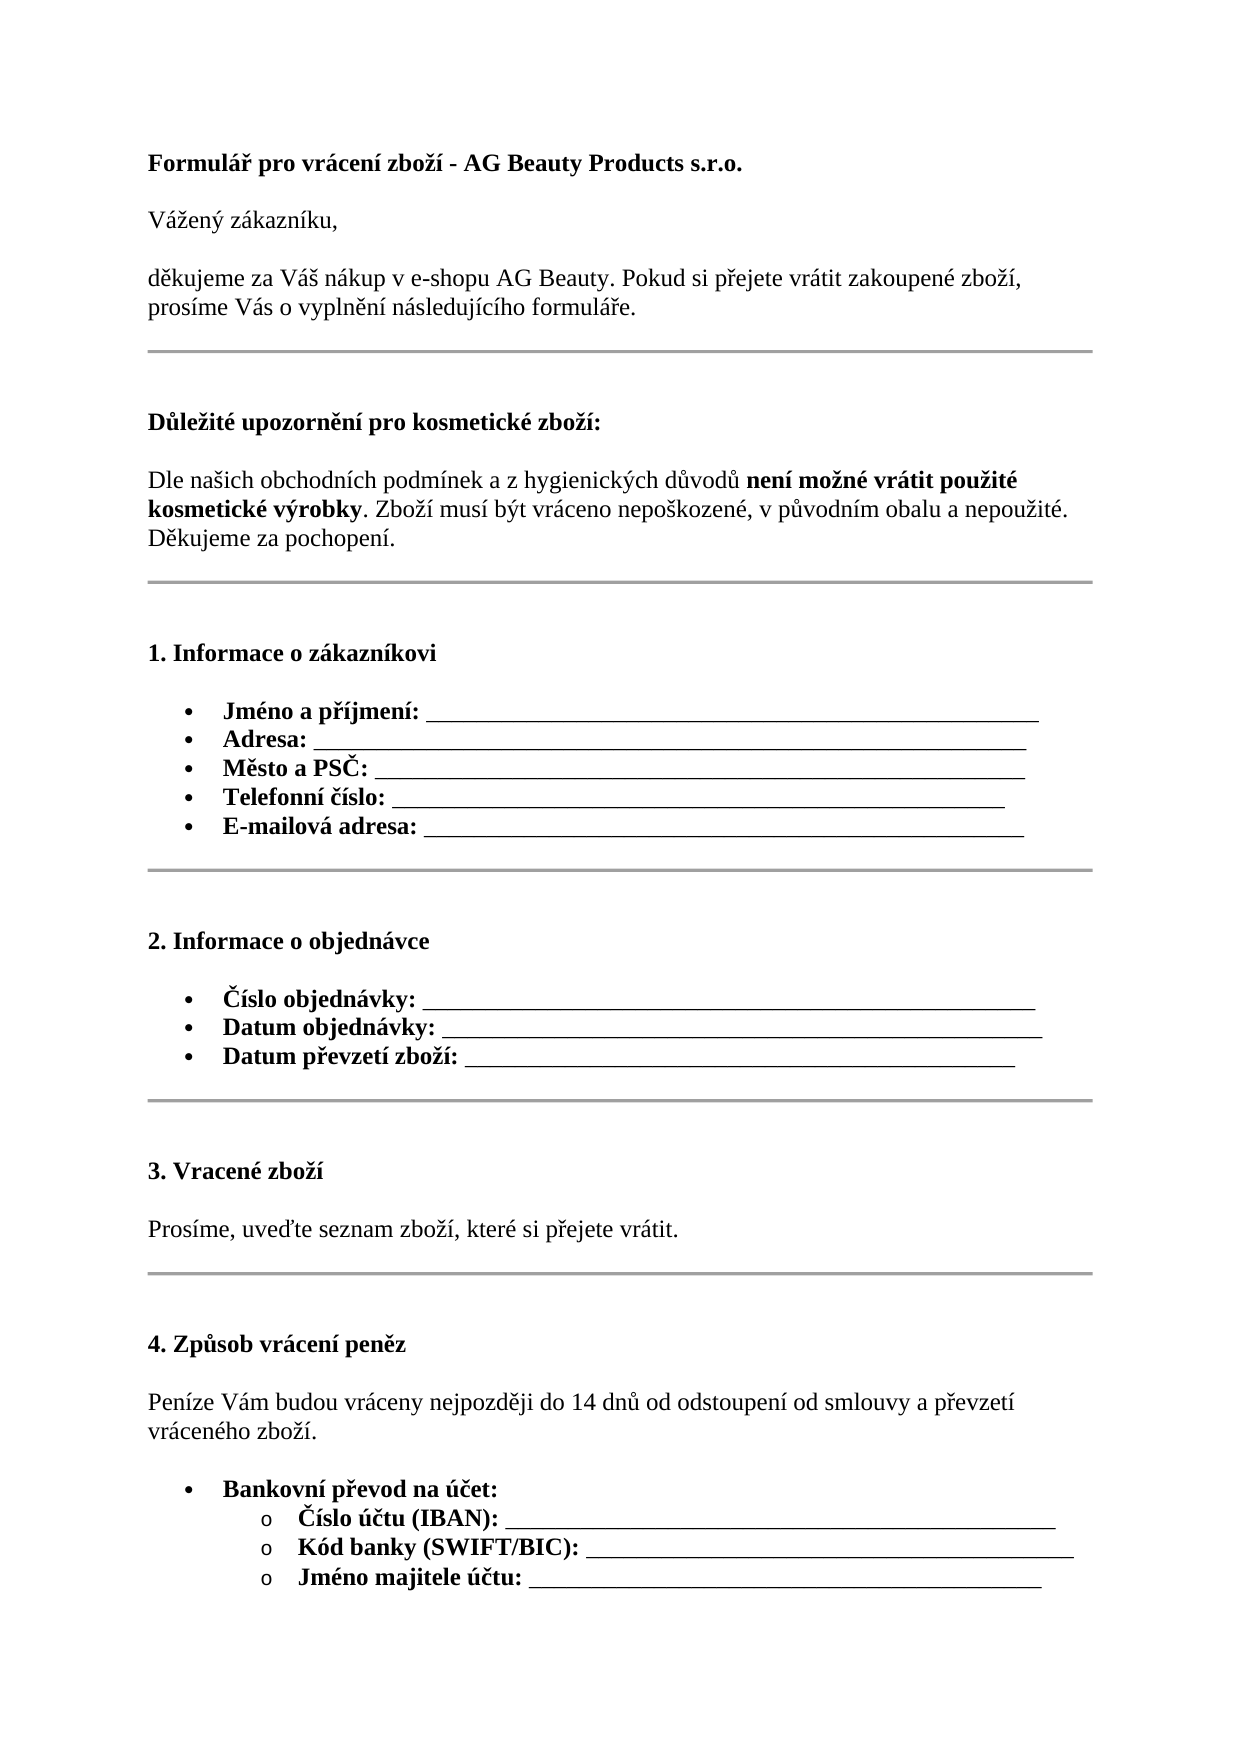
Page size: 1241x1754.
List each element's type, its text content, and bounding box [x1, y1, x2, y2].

text Prosíme, uveďte seznam zboží, které si přejete vrátit. [148, 1214, 1093, 1243]
list Adresa: _________________________________________________________ [185, 724, 1093, 753]
text 2. Informace o objednávce [148, 926, 1093, 954]
list Datum převzetí zboží: ____________________________________________ [185, 1041, 1093, 1070]
list Kód banky (SWIFT/BIC): _______________________________________ [260, 1532, 1093, 1562]
list Datum objednávky: ________________________________________________ [185, 1012, 1093, 1041]
list Jméno majitele účtu: _________________________________________ [260, 1562, 1093, 1591]
list Telefonní číslo: _________________________________________________ [185, 782, 1093, 811]
text Dle našich obchodních podmínek a z hygienických důvodů není možné vrátit použité kosmetické výrobky. Zboží musí být vráceno nepoškozené, v původním obalu a nepoužité. Děkujeme za pochopení. [148, 465, 1093, 551]
list E-mailová adresa: ________________________________________________ [185, 811, 1093, 839]
text Důležité upozornění pro kosmetické zboží: [148, 407, 1093, 436]
text 3. Vracené zboží [148, 1156, 1093, 1185]
list Číslo objednávky: _________________________________________________ [185, 984, 1093, 1012]
text děkujeme za Váš nákup v e-shopu AG Beauty. Pokud si přejete vrátit zakoupené zboží, prosíme Vás o vyplnění následujícího formuláře. [148, 263, 1093, 321]
list Číslo účtu (IBAN): ____________________________________________ [260, 1503, 1093, 1532]
text 1. Informace o zákazníkovi [148, 638, 1093, 667]
text 4. Způsob vrácení peněz [148, 1329, 1093, 1358]
text Formulář pro vrácení zboží - AG Beauty Products s.r.o. [148, 148, 1093, 176]
list Bankovní převod na účet: [185, 1474, 1093, 1503]
text Peníze Vám budou vráceny nejpozději do 14 dnů od odstoupení od smlouvy a převzetí vráceného zboží. [148, 1387, 1093, 1445]
list Město a PSČ: ____________________________________________________ [185, 753, 1093, 782]
list Jméno a příjmení: _________________________________________________ [185, 696, 1093, 724]
text Vážený zákazníku, [148, 206, 1093, 234]
